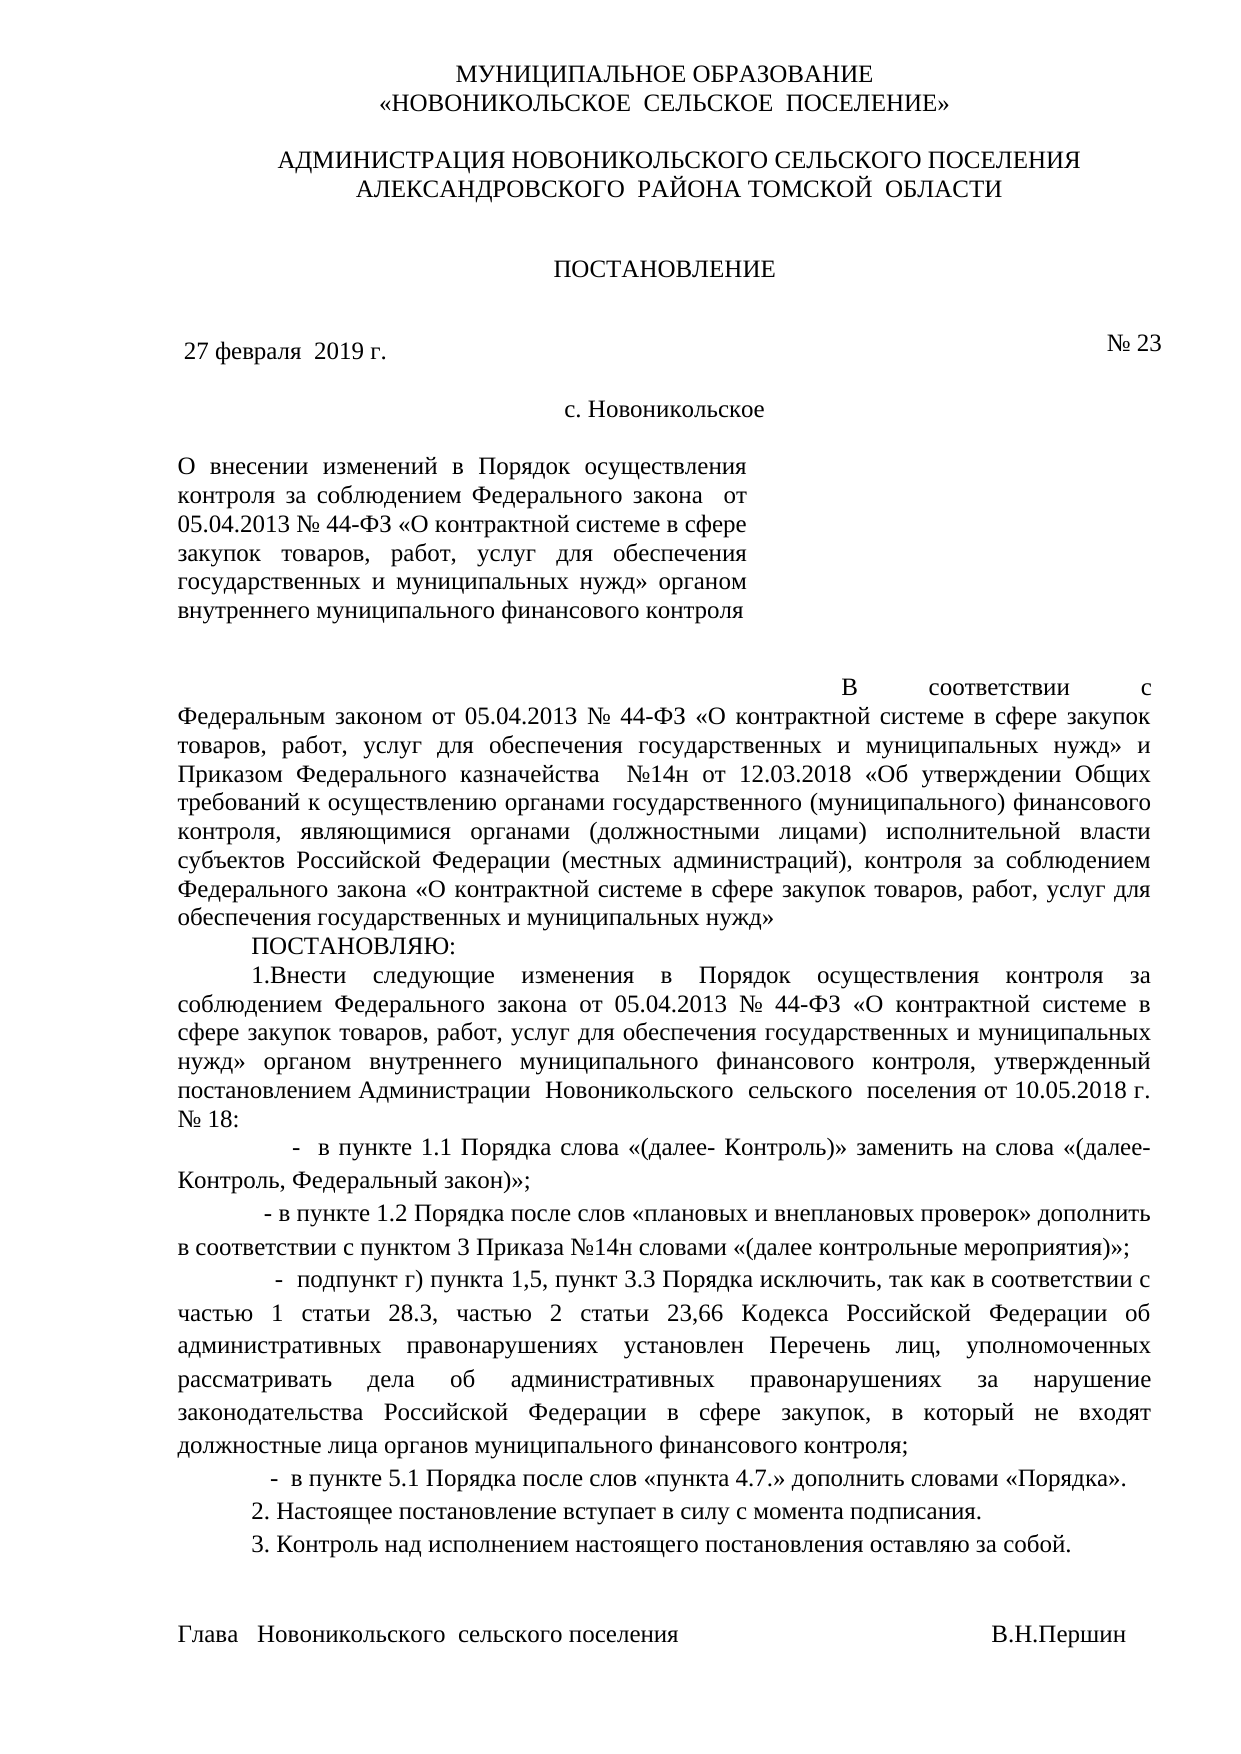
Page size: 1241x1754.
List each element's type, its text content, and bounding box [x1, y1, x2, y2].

text МУНИЦИПАЛЬНОЕ ОБРАЗОВАНИЕ «НОВОНИКОЛЬСКОЕ СЕЛЬСКОЕ ПОСЕЛЕНИЕ» [177, 59, 1152, 117]
table_header № 23 [641, 308, 1163, 365]
text АЛЕКСАНДРОВСКОГО РАЙОНА ТОМСКОЙ ОБЛАСТИ [207, 174, 1152, 203]
text АДМИНИСТРАЦИЯ НОВОНИКОЛЬСКОГО СЕЛЬСКОГО ПОСЕЛЕНИЯ [207, 145, 1152, 174]
text 1.Внести следующие изменения в Порядок осуществления контроля за соблюдением Федерального закона от 05.04.2013 № 44-ФЗ «О контрактной системе в сфере закупок товаров, работ, услуг для обеспечения государственных и муниципальных нужд» органом внутреннего муниципального финансового контроля, утвержденный постановлением Администрации Новоникольского сельского поселения от 10.05.2018 г. № 18: [177, 960, 1152, 1132]
text ПОСТАНОВЛЯЮ: [177, 931, 1152, 960]
table_cell с. Новоникольское [166, 365, 1163, 423]
text - в пункте 1.2 Порядка после слов «плановых и внеплановых проверок» дополнить в соответствии с пунктом 3 Приказа №14н словами «(далее контрольные мероприятия)»; [177, 1198, 1152, 1260]
text В соответствии с Федеральным законом от 05.04.2013 № 44-ФЗ «О контрактной системе в сфере закупок товаров, работ, услуг для обеспечения государственных и муниципальных нужд» и Приказом Федерального казначейства №14н от 12.03.2018 «Об утверждении Общих требований к осуществлению органами государственного (муниципального) финансового контроля, являющимися органами (должностными лицами) исполнительной власти субъектов Российской Федерации (местных администраций), контроля за соблюдением Федерального закона «О контрактной системе в сфере закупок товаров, работ, услуг для обеспечения государственных и муниципальных нужд» [177, 672, 1152, 931]
text Глава Новоникольского сельского поселения В.Н.Першин [177, 1619, 1152, 1648]
table_header 27 февраля 2019 г. [166, 308, 641, 365]
text - в пункте 1.1 Порядка слова «(далее- Контроль)» заменить на слова «(далее- Контроль, Федеральный закон)»; [177, 1132, 1152, 1194]
text - в пункте 5.1 Порядка после слов «пункта 4.7.» дополнить словами «Порядка». [251, 1463, 1152, 1491]
text ПОСТАНОВЛЕНИЕ [177, 254, 1152, 283]
text 3. Контроль над исполнением настоящего постановления оставляю за собой. [177, 1529, 1152, 1557]
text 2. Настоящее постановление вступает в силу с момента подписания. [177, 1496, 1152, 1524]
table_header О внесении изменений в Порядок осуществления контроля за соблюдением Федерального закона от 05.04.2013 № 44-ФЗ «О контрактной системе в сфере закупок товаров, работ, услуг для обеспечения государственных и муниципальных нужд» органом внутреннего муниципального финансового контроля [166, 451, 758, 653]
text - подпункт г) пункта 1,5, пункт 3.3 Порядка исключить, так как в соответствии с частью 1 статьи 28.3, частью 2 статьи 23,66 Кодекса Российской Федерации об административных правонарушениях установлен Перечень лиц, уполномоченных рассматривать дела об административных правонарушениях за нарушение законодательства Российской Федерации в сфере закупок, в который не входят должностные лица органов муниципального финансового контроля; [177, 1264, 1152, 1458]
